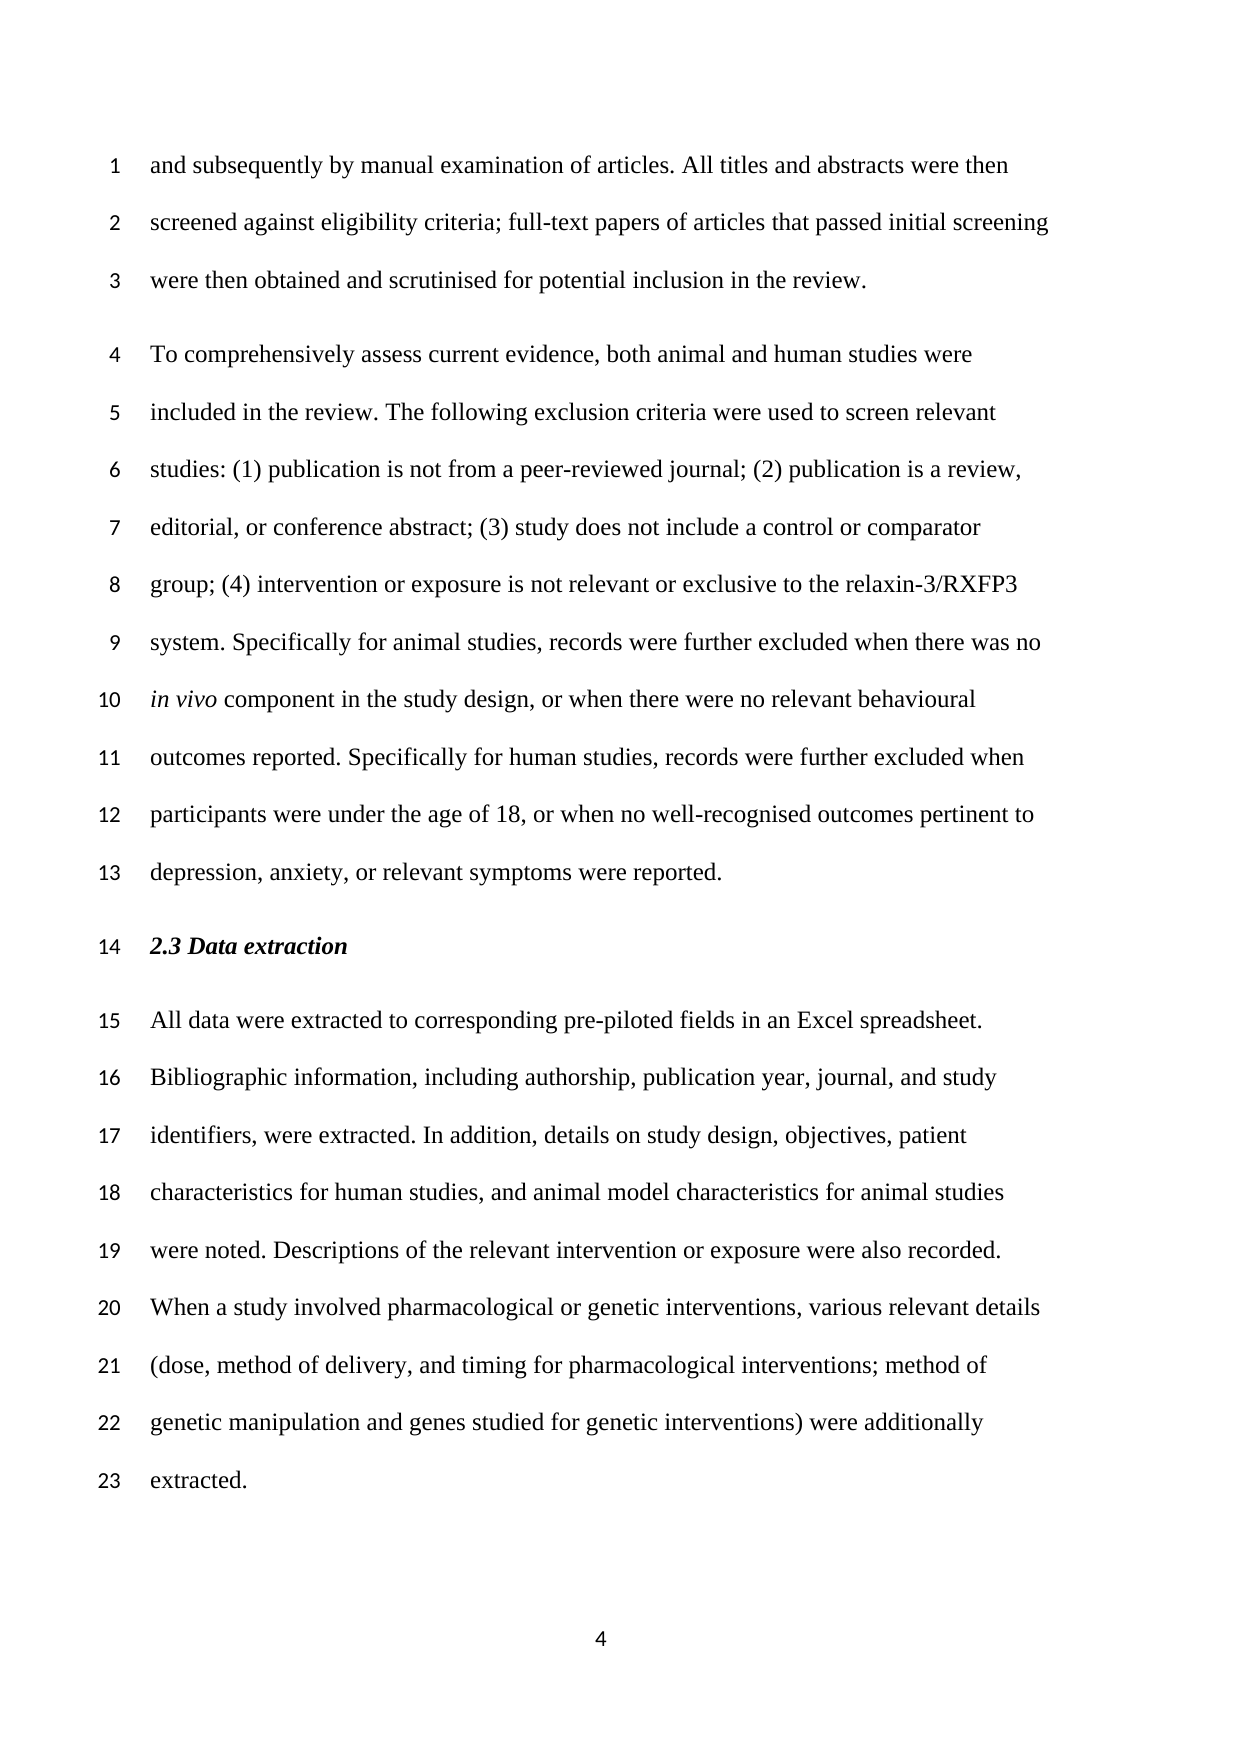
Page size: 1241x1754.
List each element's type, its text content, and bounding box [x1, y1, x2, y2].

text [150, 150, 1051, 294]
text 2.3 Data extraction [150, 931, 1051, 959]
text All data were extracted to corresponding pre-piloted fields in an Excel spreadsheet. Bibliographic information, including authorship, publication year, journal, and study identifiers, were extracted. In addition, details on study design, objectives, patient characteristics for human studies, and animal model characteristics for animal studies were noted. Descriptions of the relevant intervention or exposure were also recorded. When a study involved pharmacological or genetic interventions, various relevant details (dose, method of delivery, and timing for pharmacological interventions; method of genetic manipulation and genes studied for genetic interventions) were additionally extracted. [150, 1005, 1051, 1494]
text To comprehensively assess current evidence, both animal and human studies were included in the review. The following exclusion criteria were used to screen relevant studies: (1) publication is not from a peer-reviewed journal; (2) publication is a review, editorial, or conference abstract; (3) study does not include a control or comparator group; (4) intervention or exposure is not relevant or exclusive to the relaxin-3/RXFP3 system. Specifically for animal studies, records were further excluded when there was no in vivo component in the study design, or when there were no relevant behavioural outcomes reported. Specifically for human studies, records were further excluded when participants were under the age of 18, or when no well-recognised outcomes pertinent to depression, anxiety, or relevant symptoms were reported. [150, 339, 1051, 885]
